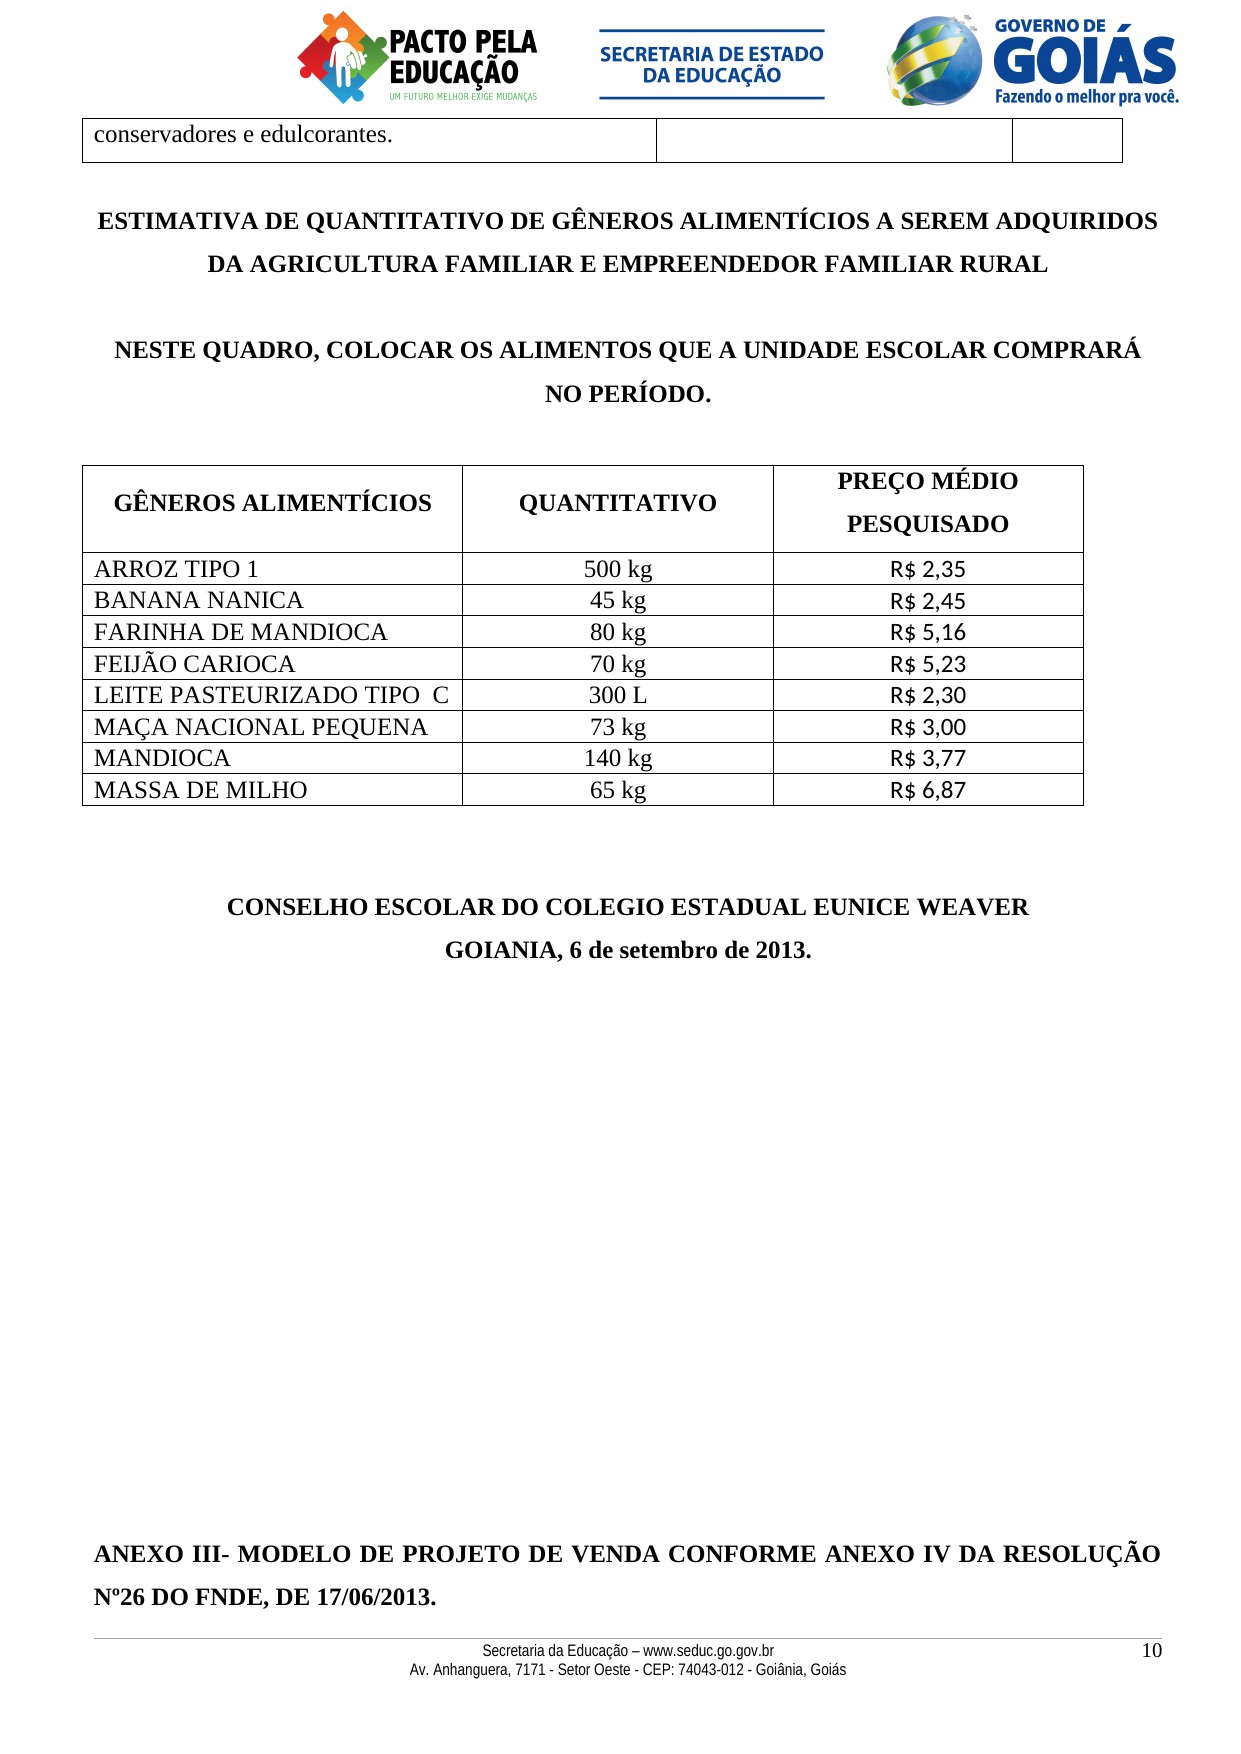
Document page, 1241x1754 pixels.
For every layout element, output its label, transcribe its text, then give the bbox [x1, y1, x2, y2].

table_cell R$ 5,23 [774, 648, 1083, 678]
table_cell 73 kg [463, 711, 773, 742]
table_cell 70 kg [463, 648, 773, 678]
table_cell BANANA NANICA [83, 585, 462, 615]
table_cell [83, 119, 656, 162]
table_cell Kg [1013, 119, 1122, 162]
table_header GÊNEROS ALIMENTÍCIOS [83, 466, 462, 552]
table_cell FARINHA DE MANDIOCA [83, 616, 462, 647]
table_cell FEIJÃO CARIOCA [83, 648, 462, 678]
table_cell R$ 3,00 [774, 711, 1083, 742]
text ANEXO III- MODELO DE PROJETO DE VENDA CONFORME ANEXO IV DA RESOLUÇÃO Nº26 DO FNDE, DE 17/06/2013. [94, 1539, 1162, 1611]
table_cell MASSA DE MILHO [83, 774, 462, 805]
table_header QUANTITATIVO [463, 466, 773, 552]
table_cell 500 kg [463, 553, 773, 584]
text ESTIMATIVA DE QUANTITATIVO DE GÊNEROS ALIMENTÍCIOS A SEREM ADQUIRIDOS DA AGRICULTURA FAMILIAR E EMPREENDEDOR FAMILIAR RURAL [94, 206, 1162, 278]
table_cell R$ 6,87 [774, 774, 1083, 805]
table_header PREÇO MÉDIO PESQUISADO [774, 466, 1083, 552]
text GOIANIA, 6 de setembro de 2013. [94, 935, 1162, 964]
table_cell R$ 5,16 [774, 616, 1083, 647]
table_cell R$ 3,77 [774, 743, 1083, 773]
table_cell R$ 2,35 [774, 553, 1083, 584]
text CONSELHO ESCOLAR DO COLEGIO ESTADUAL EUNICE WEAVER [94, 892, 1162, 921]
table_cell 80 kg [463, 616, 773, 647]
table_cell 65 kg [463, 774, 773, 805]
table_cell 140 kg [463, 743, 773, 773]
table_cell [657, 119, 1012, 162]
table_cell 300 L [463, 680, 773, 710]
table_cell MANDIOCA [83, 743, 462, 773]
picture [288, 6, 1186, 115]
table_cell R$ 2,30 [774, 680, 1083, 710]
text NESTE QUADRO, COLOCAR OS ALIMENTOS QUE A UNIDADE ESCOLAR COMPRARÁ NO PERÍODO. [94, 336, 1162, 407]
table_cell 45 kg [463, 585, 773, 615]
table_cell MAÇA NACIONAL PEQUENA [83, 711, 462, 742]
table_cell ARROZ TIPO 1 [83, 553, 462, 584]
table_cell LEITE PASTEURIZADO TIPO C [83, 680, 462, 710]
table_cell R$ 2,45 [774, 585, 1083, 615]
